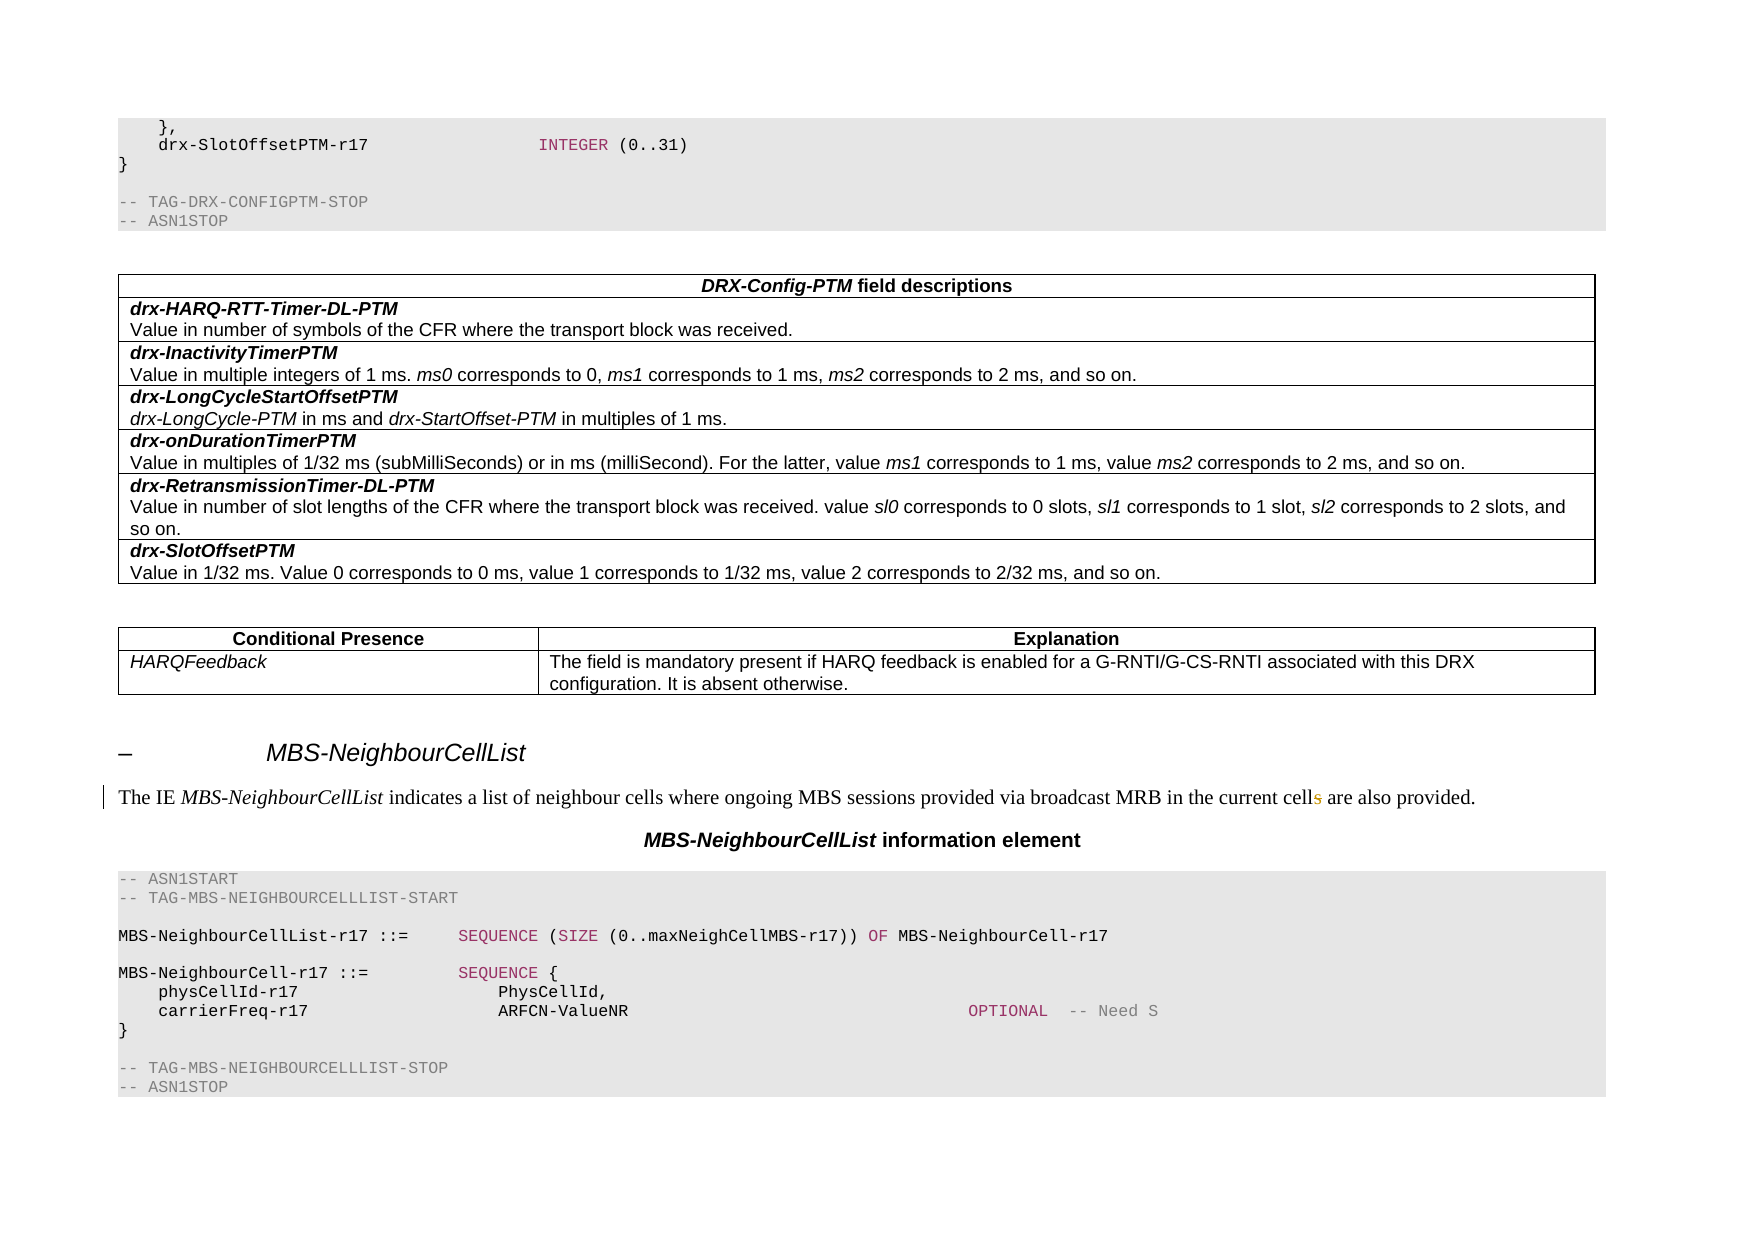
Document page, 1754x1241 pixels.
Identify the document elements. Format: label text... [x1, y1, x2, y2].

table_cell drx-RetransmissionTimer-DL-PTM Value in number of slot lengths of the CFR where the transport block was received. value sl0 corresponds to 0 slots, sl1 corresponds to 1 slot, sl2 corresponds to 2 slots, and so on. [119, 474, 1594, 539]
table_cell drx-HARQ-RTT-Timer-DL-PTM Value in number of symbols of the CFR where the transport block was received. [119, 298, 1594, 341]
table_cell drx-LongCycleStartOffsetPTM drx-LongCycle-PTM in ms and drx-StartOffset-PTM in multiples of 1 ms. [119, 386, 1594, 429]
text -- TAG-DRX-CONFIGPTM-STOP [118, 193, 1606, 212]
table_cell HARQFeedback [119, 651, 538, 694]
table_header DRX-Config-PTM field descriptions [119, 275, 1594, 297]
text -- TAG-MBS-NEIGHBOURCELLLIST-START [118, 889, 1606, 908]
table_header Conditional Presence [119, 628, 538, 650]
text } [118, 1022, 1606, 1040]
text }, [118, 118, 1606, 137]
text drx-SlotOffsetPTM-r17 INTEGER (0..31) [118, 137, 1606, 156]
text -- ASN1STOP [118, 1078, 1606, 1097]
text MBS-NeighbourCell-r17 ::= SEQUENCE { [118, 965, 1606, 984]
table_header Explanation [539, 628, 1594, 650]
text -- TAG-MBS-NEIGHBOURCELLLIST-STOP [118, 1059, 1606, 1078]
text -- ASN1START [118, 871, 1606, 889]
table_cell drx-InactivityTimerPTM Value in multiple integers of 1 ms. ms0 corresponds to 0, ms1 corresponds to 1 ms, ms2 corresponds to 2 ms, and so on. [119, 342, 1594, 385]
table_cell drx-SlotOffsetPTM Value in 1/32 ms. Value 0 corresponds to 0 ms, value 1 corresponds to 1/32 ms, value 2 corresponds to 2/32 ms, and so on. [119, 540, 1594, 583]
text physCellId-r17 PhysCellId, [118, 984, 1606, 1003]
text } [118, 156, 1606, 175]
text The IE MBS-NeighbourCellList indicates a list of neighbour cells where ongoing MBS sessions provided via broadcast MRB in the current cell are also provided. [118, 785, 1606, 809]
text MBS-NeighbourCellList information element [118, 828, 1606, 852]
text – MBS-NeighbourCellList [118, 738, 1606, 766]
text -- ASN1STOP [118, 212, 1606, 231]
table_cell The field is mandatory present if HARQ feedback is enabled for a G-RNTI/G-CS-RNTI associated with this DRX configuration. It is absent otherwise. [539, 651, 1594, 694]
text carrierFreq-r17 ARFCN-ValueNR OPTIONAL -- Need S [118, 1003, 1606, 1022]
text MBS-NeighbourCellList-r17 ::= SEQUENCE (SIZE (0..maxNeighCellMBS-r17)) OF MBS-NeighbourCell-r17 [118, 927, 1606, 946]
table_cell drx-onDurationTimerPTM Value in multiples of 1/32 ms (subMilliSeconds) or in ms (milliSecond). For the latter, value ms1 corresponds to 1 ms, value ms2 corresponds to 2 ms, and so on. [119, 430, 1594, 473]
